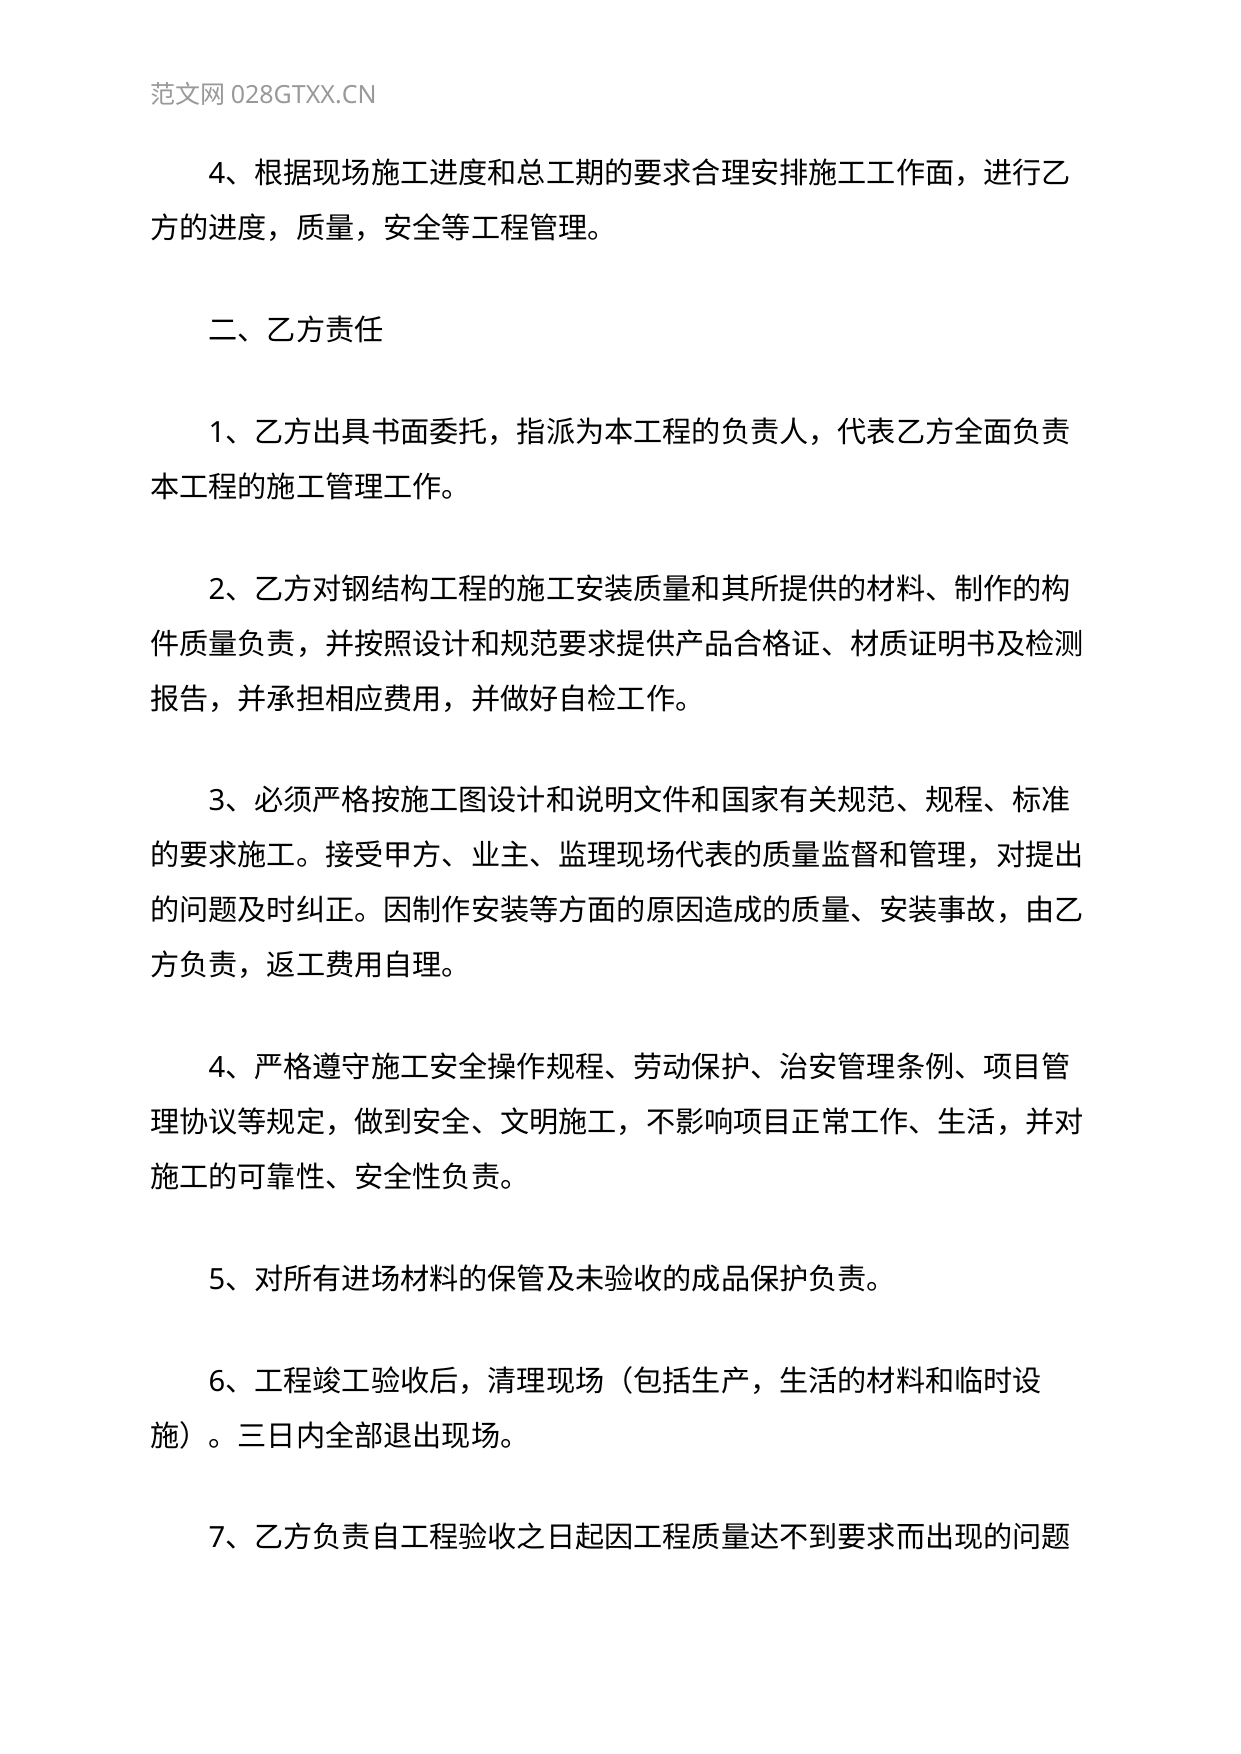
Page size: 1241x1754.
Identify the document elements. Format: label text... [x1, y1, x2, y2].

text 2、乙方对钢结构工程的施工安装质量和其所提供的材料、制作的构件质量负责，并按照设计和规范要求提供产品合格证、材质证明书及检测报告，并承担相应费用，并做好自检工作。 [150, 565, 1090, 717]
text 二、乙方责任 [150, 307, 1090, 349]
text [150, 1514, 1090, 1556]
text 6、工程竣工验收后，清理现场（包括生产，生活的材料和临时设施）。三日内全部退出现场。 [150, 1357, 1090, 1454]
text 1、乙方出具书面委托，指派为本工程的负责人，代表乙方全面负责本工程的施工管理工作。 [150, 408, 1090, 506]
text 5、对所有进场材料的保管及未验收的成品保护负责。 [150, 1255, 1090, 1298]
text 4、根据现场施工进度和总工期的要求合理安排施工工作面，进行乙方的进度，质量，安全等工程管理。 [150, 150, 1090, 247]
text 4、严格遵守施工安全操作规程、劳动保护、治安管理条例、项目管理协议等规定，做到安全、文明施工，不影响项目正常工作、生活，并对施工的可靠性、安全性负责。 [150, 1043, 1090, 1196]
text 3、必须严格按施工图设计和说明文件和国家有关规范、规程、标准的要求施工。接受甲方、业主、监理现场代表的质量监督和管理，对提出的问题及时纠正。因制作安装等方面的原因造成的质量、安装事故，由乙方负责，返工费用自理。 [150, 777, 1090, 984]
